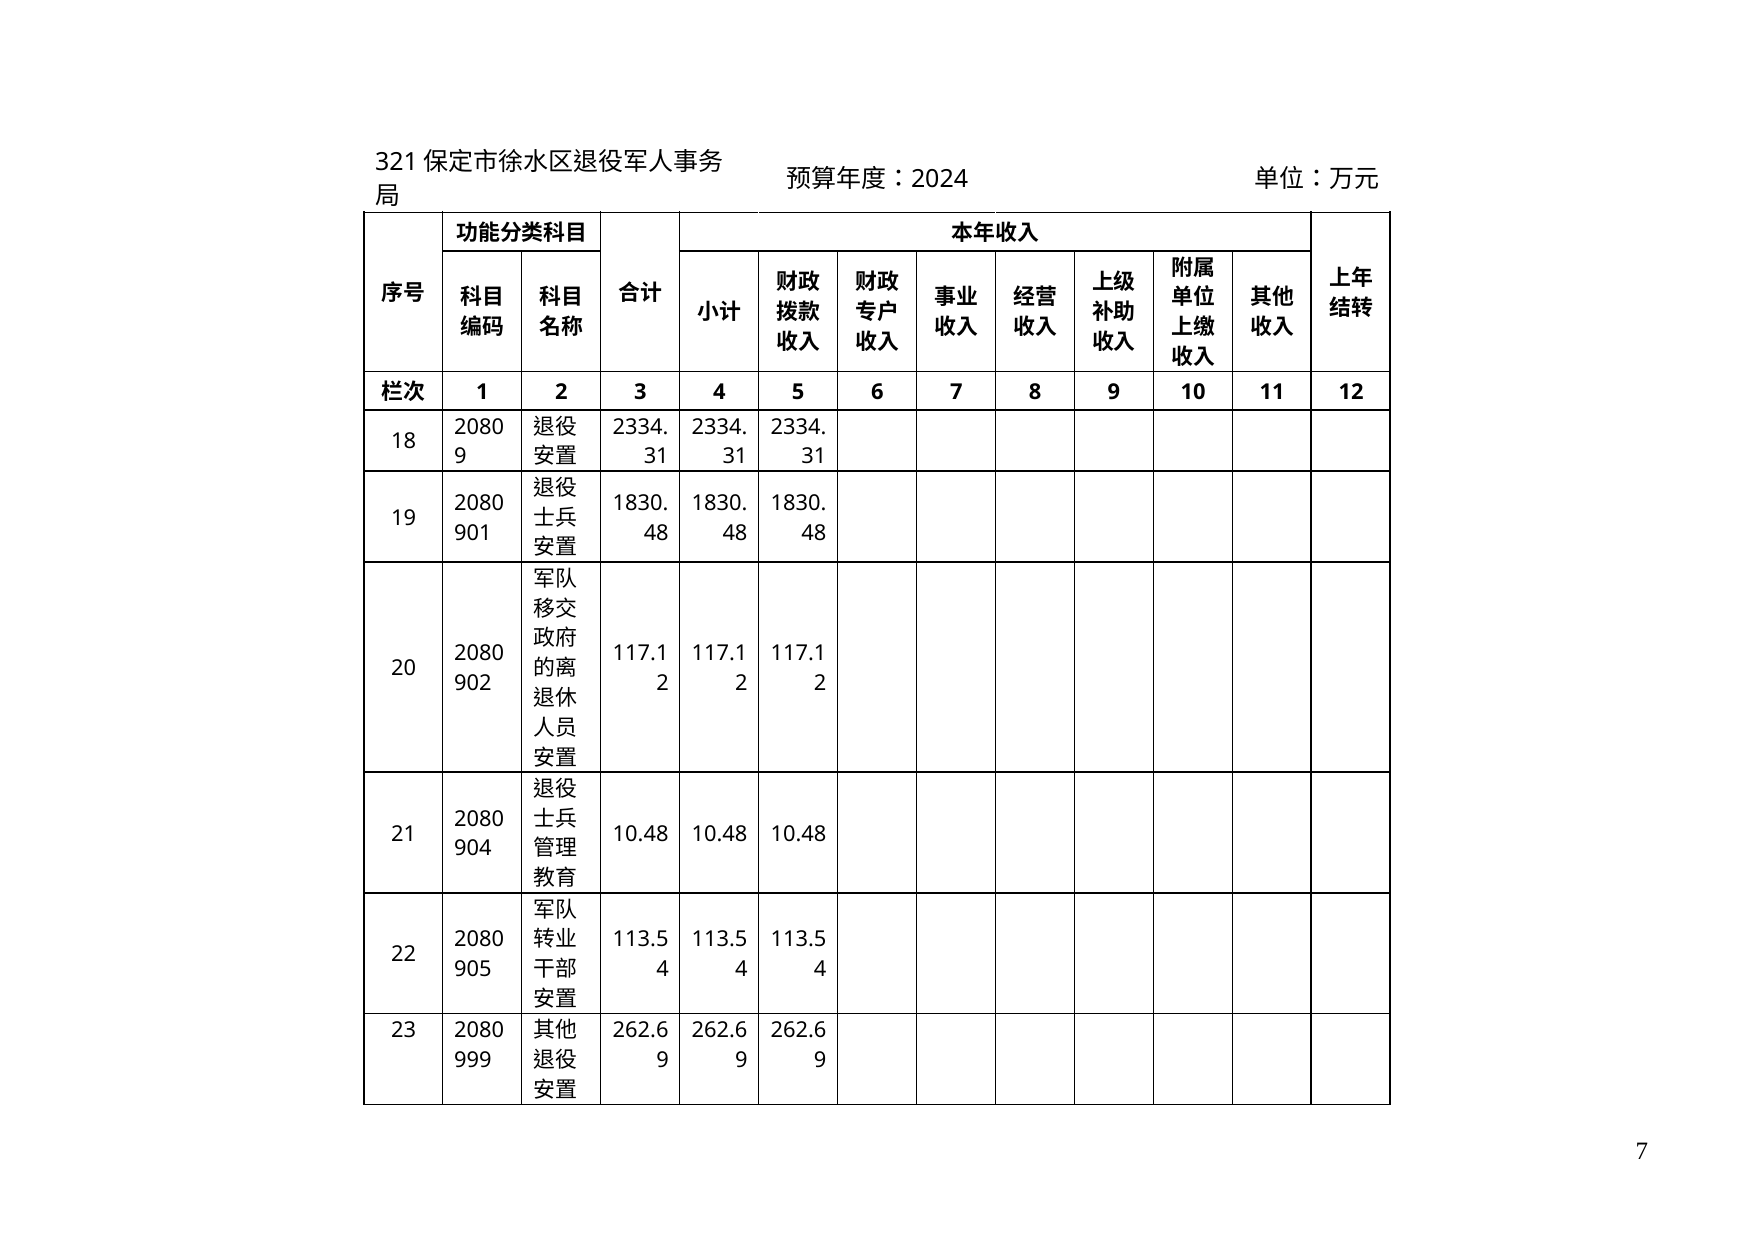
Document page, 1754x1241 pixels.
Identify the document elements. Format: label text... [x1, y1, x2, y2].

table_cell 上级补助收入 [1075, 252, 1153, 371]
table_cell [996, 773, 1074, 892]
table_cell 科目 编码 [443, 252, 521, 371]
table_cell 其他退役安置支出 [522, 1014, 600, 1104]
table_cell 262.69 [759, 1014, 837, 1104]
table_cell [996, 411, 1074, 470]
table_cell 12 [1312, 372, 1389, 409]
table_cell 113.54 [680, 894, 758, 1013]
table_cell [1312, 563, 1389, 771]
table_cell [1233, 894, 1310, 1013]
table_cell 10.48 [680, 773, 758, 892]
table_header 预算年度：2024 [759, 143, 995, 211]
table_cell 上年结转 [1312, 213, 1389, 371]
table_cell [917, 411, 995, 470]
table_cell 1 [443, 372, 521, 409]
table_cell 10 [1154, 372, 1232, 409]
table_cell 2334.31 [759, 411, 837, 470]
table_cell [838, 411, 916, 470]
table_cell 262.69 [601, 1014, 679, 1104]
table_cell [838, 773, 916, 892]
table_cell 20809 [443, 411, 521, 470]
table_cell 22 [365, 894, 442, 1013]
table_cell 117.12 [680, 563, 758, 771]
table_cell [1154, 563, 1232, 771]
table_cell 财政拨款 收入 [759, 252, 837, 371]
table_cell 经营收入 [996, 252, 1074, 371]
table_cell 退役士兵安置 [522, 472, 600, 561]
table_cell [996, 1014, 1074, 1104]
table_cell [838, 563, 916, 771]
table_cell 11 [1233, 372, 1310, 409]
table_cell [1075, 411, 1153, 470]
table_cell 113.54 [601, 894, 679, 1013]
table_cell 2080905 [443, 894, 521, 1013]
table_cell 262.69 [680, 1014, 758, 1104]
table_cell 2334.31 [601, 411, 679, 470]
table_cell 1830.48 [680, 472, 758, 561]
table_cell 5 [759, 372, 837, 409]
table_cell 10.48 [759, 773, 837, 892]
table_cell [1154, 894, 1232, 1013]
table_cell 8 [996, 372, 1074, 409]
table_cell 2334.31 [680, 411, 758, 470]
table_cell [1154, 472, 1232, 561]
table_cell [1075, 894, 1153, 1013]
table_cell [838, 472, 916, 561]
table_cell 6 [838, 372, 916, 409]
table_cell 21 [365, 773, 442, 892]
table_cell [1312, 472, 1389, 561]
table_cell [996, 472, 1074, 561]
table_cell [1075, 773, 1153, 892]
table_cell 2080902 [443, 563, 521, 771]
table_cell 退役安置 [522, 411, 600, 470]
table_cell [1075, 1014, 1153, 1104]
table_cell [1154, 411, 1232, 470]
table_cell [917, 1014, 995, 1104]
table_cell 117.12 [601, 563, 679, 771]
table_cell 序号 [365, 213, 442, 371]
table_cell [1154, 773, 1232, 892]
table_cell [1233, 1014, 1310, 1104]
table_cell 23 [365, 1014, 442, 1104]
table_cell [1312, 1014, 1389, 1104]
table_cell 财政专户 收入 [838, 252, 916, 371]
table_cell [1233, 411, 1310, 470]
table_cell 10.48 [601, 773, 679, 892]
table_cell [1233, 773, 1310, 892]
table_cell [917, 773, 995, 892]
table_header 321保定市徐水区退役军人事务局 [365, 143, 758, 211]
table_cell 退役士兵管理教育 [522, 773, 600, 892]
table_cell 20 [365, 563, 442, 771]
table_cell [1233, 563, 1310, 771]
table_cell [917, 563, 995, 771]
table_cell 9 [1075, 372, 1153, 409]
table_header 单位：万元 [996, 143, 1389, 211]
table_cell 本年收入 [680, 213, 1310, 250]
table_cell 19 [365, 472, 442, 561]
table_cell 附属单位上缴收入 [1154, 252, 1232, 371]
table_cell 军队转业干部安置 [522, 894, 600, 1013]
table_cell 其他收入 [1233, 252, 1310, 371]
table_cell 功能分类科目 [443, 213, 600, 250]
table_cell 117.12 [759, 563, 837, 771]
table_cell 7 [917, 372, 995, 409]
table_cell 合计 [601, 213, 679, 371]
table_cell 4 [680, 372, 758, 409]
table_cell 3 [601, 372, 679, 409]
table_cell 1830.48 [601, 472, 679, 561]
table_cell [1312, 894, 1389, 1013]
table_cell [1075, 563, 1153, 771]
table_cell [917, 472, 995, 561]
table_cell [1154, 1014, 1232, 1104]
table_cell 2080901 [443, 472, 521, 561]
table_cell 2080904 [443, 773, 521, 892]
table_cell 113.54 [759, 894, 837, 1013]
table_cell [1312, 773, 1389, 892]
table_cell [838, 894, 916, 1013]
table_cell 栏次 [365, 372, 442, 409]
table_cell 军队移交政府的离退休人员安置 [522, 563, 600, 771]
table_cell [1233, 472, 1310, 561]
table_cell [996, 563, 1074, 771]
table_cell 18 [365, 411, 442, 470]
table_cell 小计 [680, 252, 758, 371]
table_cell 2 [522, 372, 600, 409]
table_cell [996, 894, 1074, 1013]
table_cell [1312, 411, 1389, 470]
table_cell [917, 894, 995, 1013]
table_cell [838, 1014, 916, 1104]
table_cell 科目名称 [522, 252, 600, 371]
table_cell 2080999 [443, 1014, 521, 1104]
table_cell 事业收入 [917, 252, 995, 371]
table_cell 1830.48 [759, 472, 837, 561]
table_cell [1075, 472, 1153, 561]
